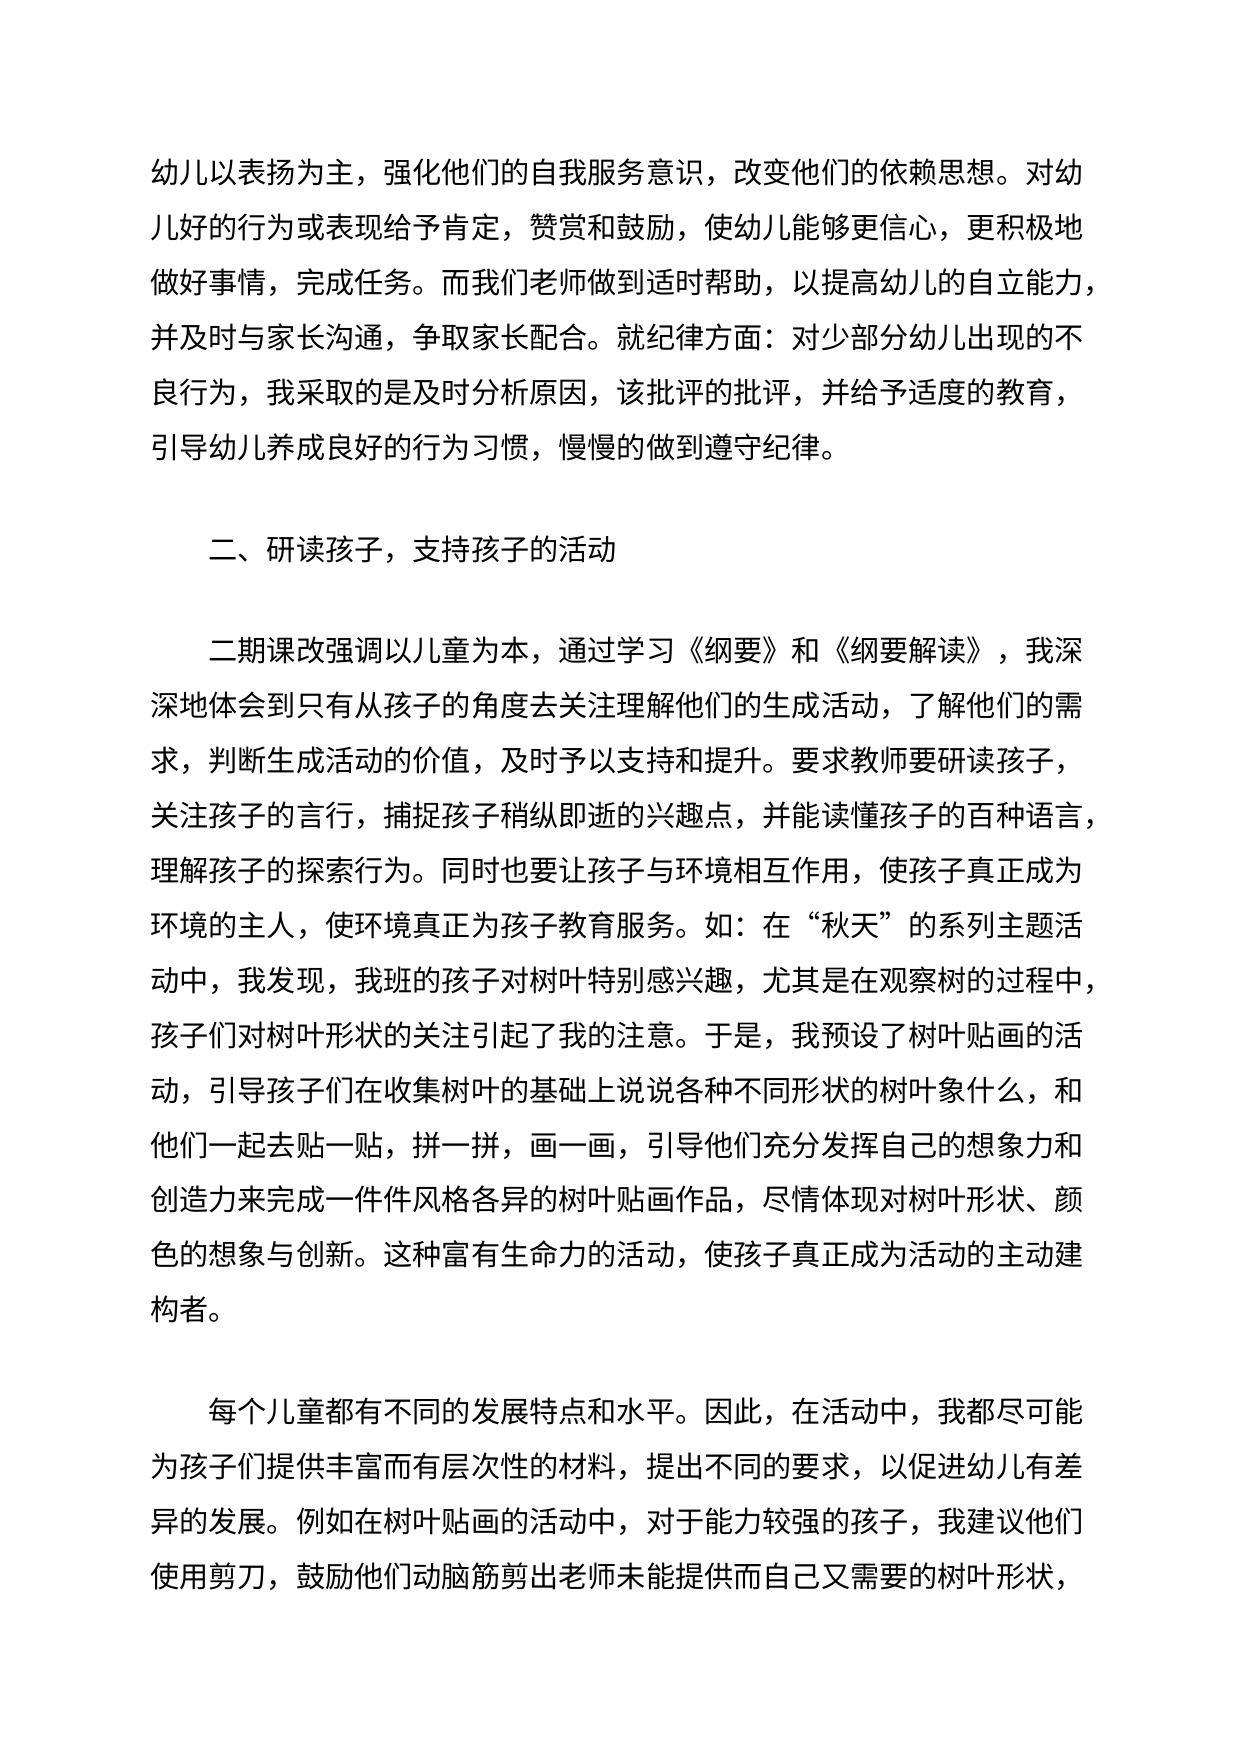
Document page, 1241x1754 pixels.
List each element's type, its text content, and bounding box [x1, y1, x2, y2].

text 二、研读孩子，支持孩子的活动 [150, 526, 1090, 568]
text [150, 150, 1090, 467]
text 二期课改强调以儿童为本，通过学习《纲要》和《纲要解读》，我深深地体会到只有从孩子的角度去关注理解他们的生成活动，了解他们的需求，判断生成活动的价值，及时予以支持和提升。要求教师要研读孩子，关注孩子的言行，捕捉孩子稍纵即逝的兴趣点，并能读懂孩子的百种语言，理解孩子的探索行为。同时也要让孩子与环境相互作用，使孩子真正成为环境的主人，使环境真正为孩子教育服务。如：在“秋天”的系列主题活动中，我发现，我班的孩子对树叶特别感兴趣，尤其是在观察树的过程中，孩子们对树叶形状的关注引起了我的注意。于是，我预设了树叶贴画的活动，引导孩子们在收集树叶的基础上说说各种不同形状的树叶象什么，和他们一起去贴一贴，拼一拼，画一画，引导他们充分发挥自己的想象力和创造力来完成一件件风格各异的树叶贴画作品，尽情体现对树叶形状、颜色的想象与创新。这种富有生命力的活动，使孩子真正成为活动的主动建构者。 [150, 628, 1090, 1329]
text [150, 1388, 1090, 1596]
